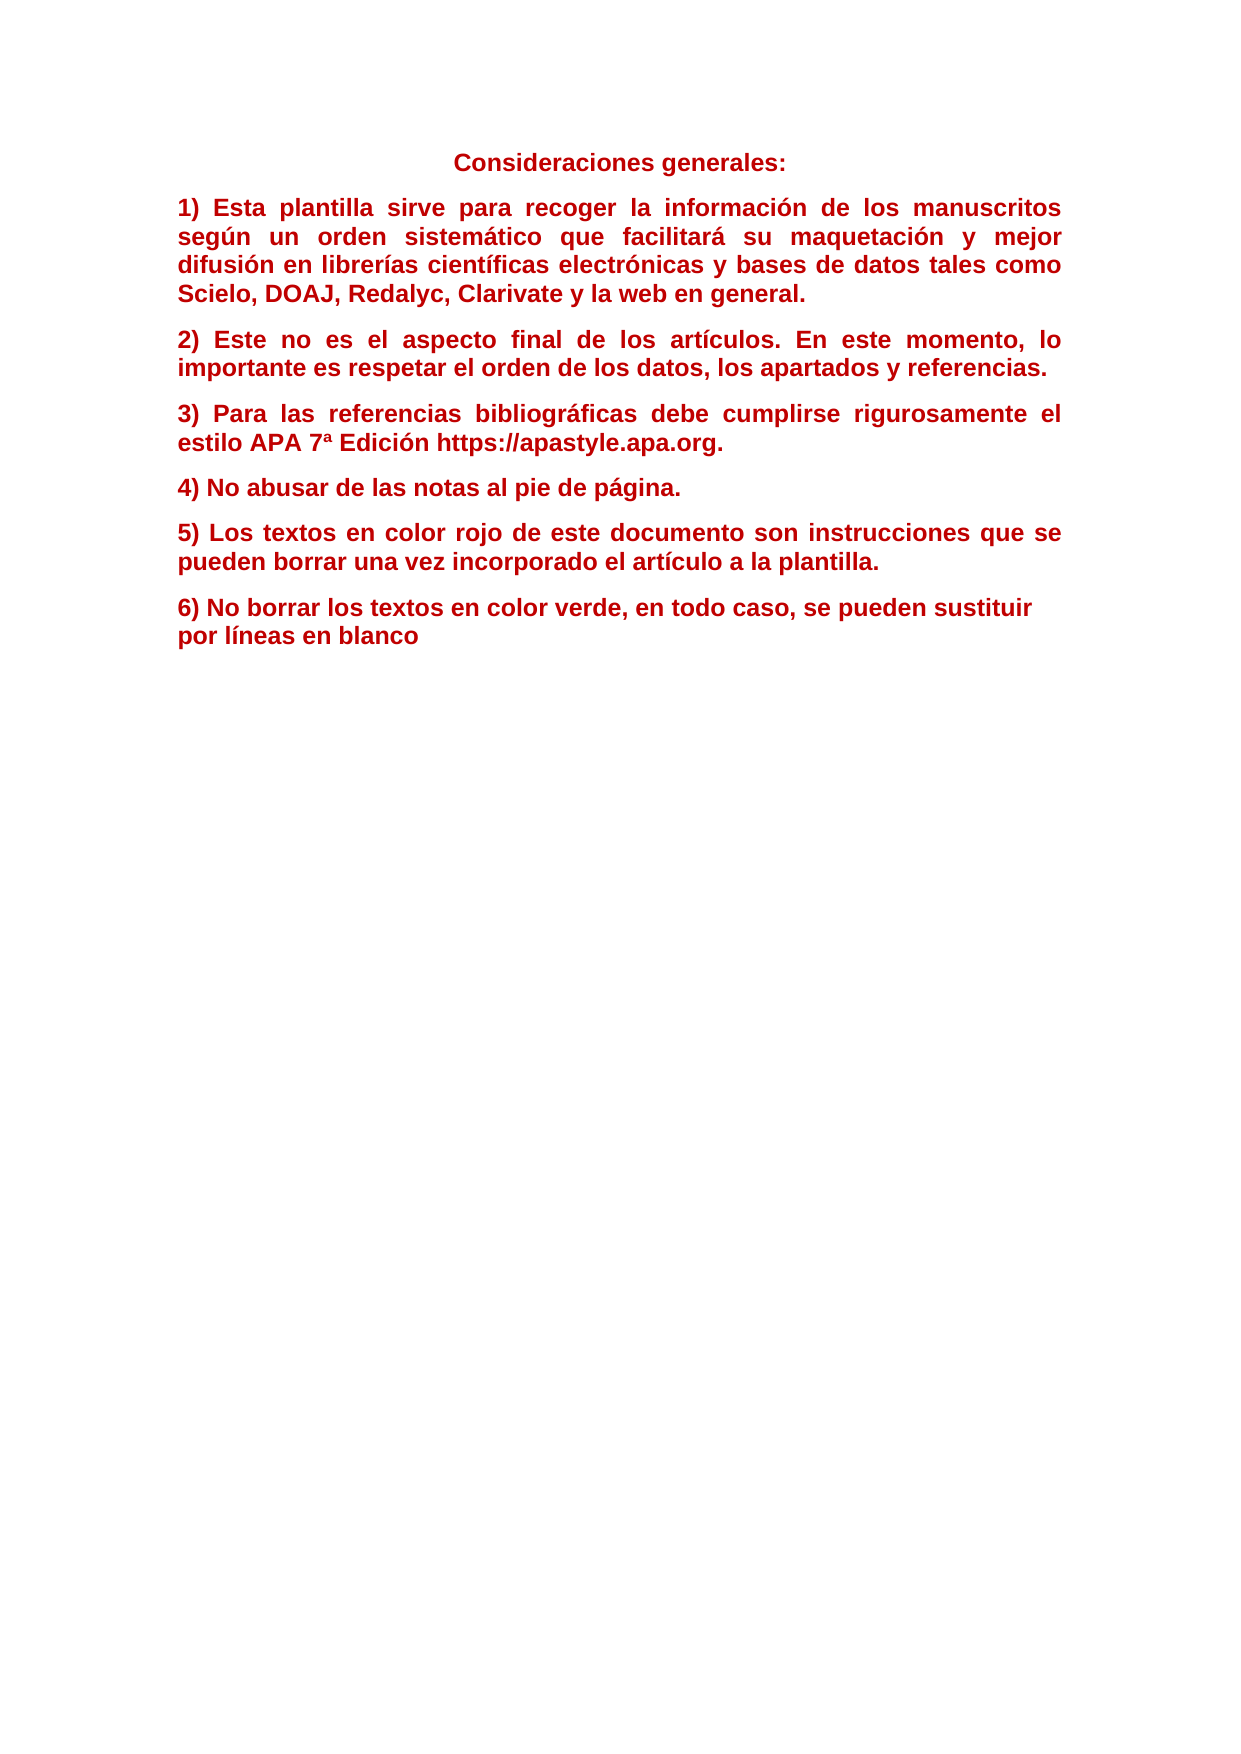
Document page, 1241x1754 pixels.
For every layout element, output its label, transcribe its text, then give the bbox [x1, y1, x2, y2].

text Consideraciones generales: [177, 148, 1063, 176]
text 6) No borrar los textos en color verde, en todo caso, se pueden sustituir por líneas en blanco [177, 593, 1063, 650]
text 2) Este no es el aspecto final de los artículos. En este momento, lo importante es respetar el orden de los datos, los apartados y referencias. [177, 325, 1063, 382]
text 3) Para las referencias bibliográficas debe cumplirse rigurosamente el estilo APA 7ª Edición https://apastyle.apa.org. [177, 399, 1063, 456]
text 4) No abusar de las notas al pie de página. [177, 473, 1063, 502]
text 1) Esta plantilla sirve para recoger la información de los manuscritos según un orden sistemático que facilitará su maquetación y mejor difusión en librerías científicas electrónicas y bases de datos tales como Scielo, DOAJ, Redalyc, Clarivate y la web en general. [177, 193, 1063, 308]
text 5) Los textos en color rojo de este documento son instrucciones que se pueden borrar una vez incorporado el artículo a la plantilla. [177, 518, 1063, 576]
